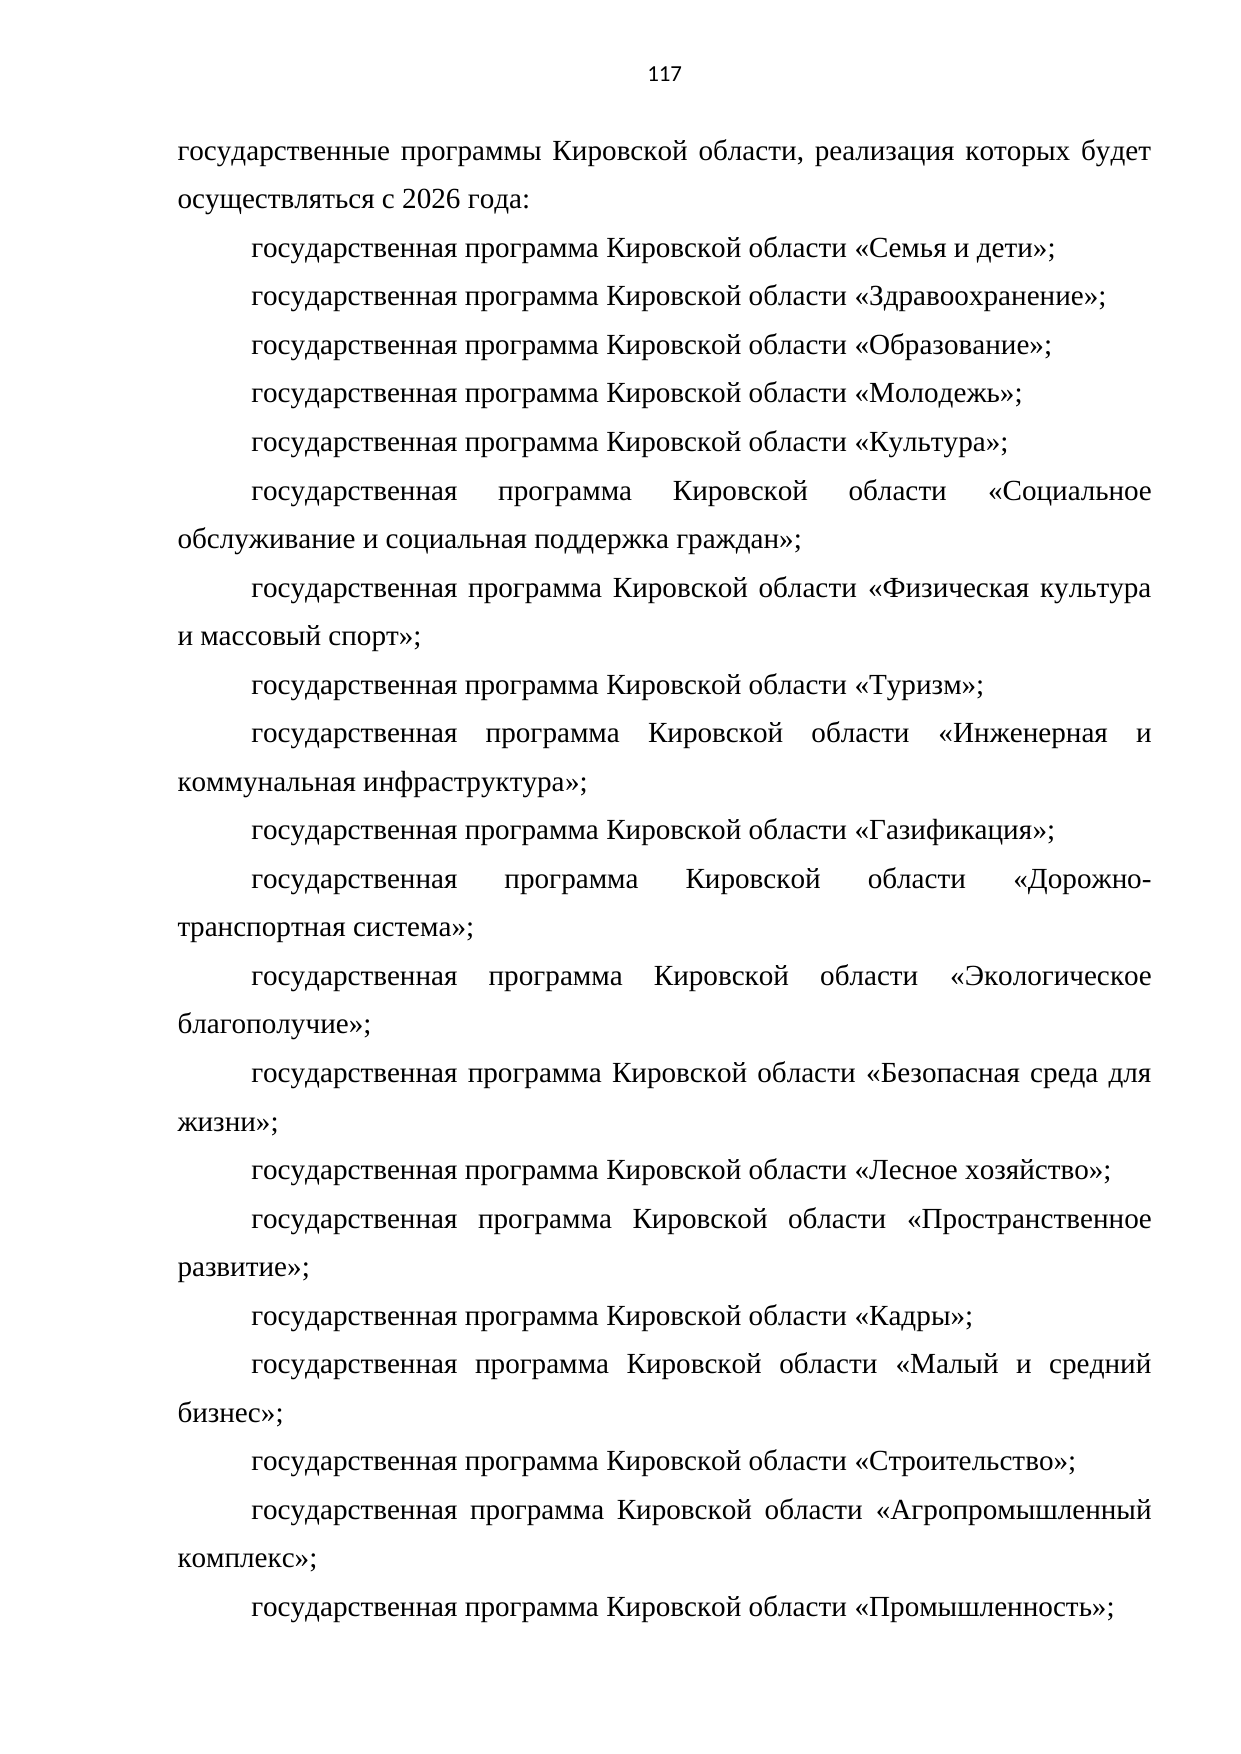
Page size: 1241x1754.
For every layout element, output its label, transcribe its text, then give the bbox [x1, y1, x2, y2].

text государственная программа Кировской области «Социальное обслуживание и социальная поддержка граждан»; [177, 473, 1152, 555]
text государственная программа Кировской области «Молодежь»; [177, 376, 1152, 409]
text государственная программа Кировской области «Культура»; [177, 424, 1152, 458]
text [177, 133, 1152, 215]
text государственная программа Кировской области «Безопасная среда для жизни»; [177, 1055, 1152, 1137]
text государственная программа Кировской области «Газификация»; [177, 812, 1152, 846]
text государственная программа Кировской области «Промышленность»; [177, 1589, 1152, 1623]
text государственная программа Кировской области «Инженерная и коммунальная инфраструктура»; [177, 715, 1152, 797]
text государственная программа Кировской области «Семья и дети»; [177, 230, 1152, 263]
text государственная программа Кировской области «Агропромышленный комплекс»; [177, 1492, 1152, 1574]
text государственная программа Кировской области «Пространственное развитие»; [177, 1201, 1152, 1283]
text государственная программа Кировской области «Экологическое благополучие»; [177, 958, 1152, 1040]
text государственная программа Кировской области «Лесное хозяйство»; [177, 1152, 1152, 1186]
text государственная программа Кировской области «Здравоохранение»; [177, 278, 1152, 312]
text государственная программа Кировской области «Туризм»; [177, 667, 1152, 700]
text государственная программа Кировской области «Образование»; [177, 327, 1152, 361]
text государственная программа Кировской области «Строительство»; [177, 1443, 1152, 1477]
text государственная программа Кировской области «Дорожно-транспортная система»; [177, 861, 1152, 943]
text государственная программа Кировской области «Малый и средний бизнес»; [177, 1346, 1152, 1428]
text государственная программа Кировской области «Физическая культура и массовый спорт»; [177, 570, 1152, 652]
text государственная программа Кировской области «Кадры»; [177, 1298, 1152, 1331]
